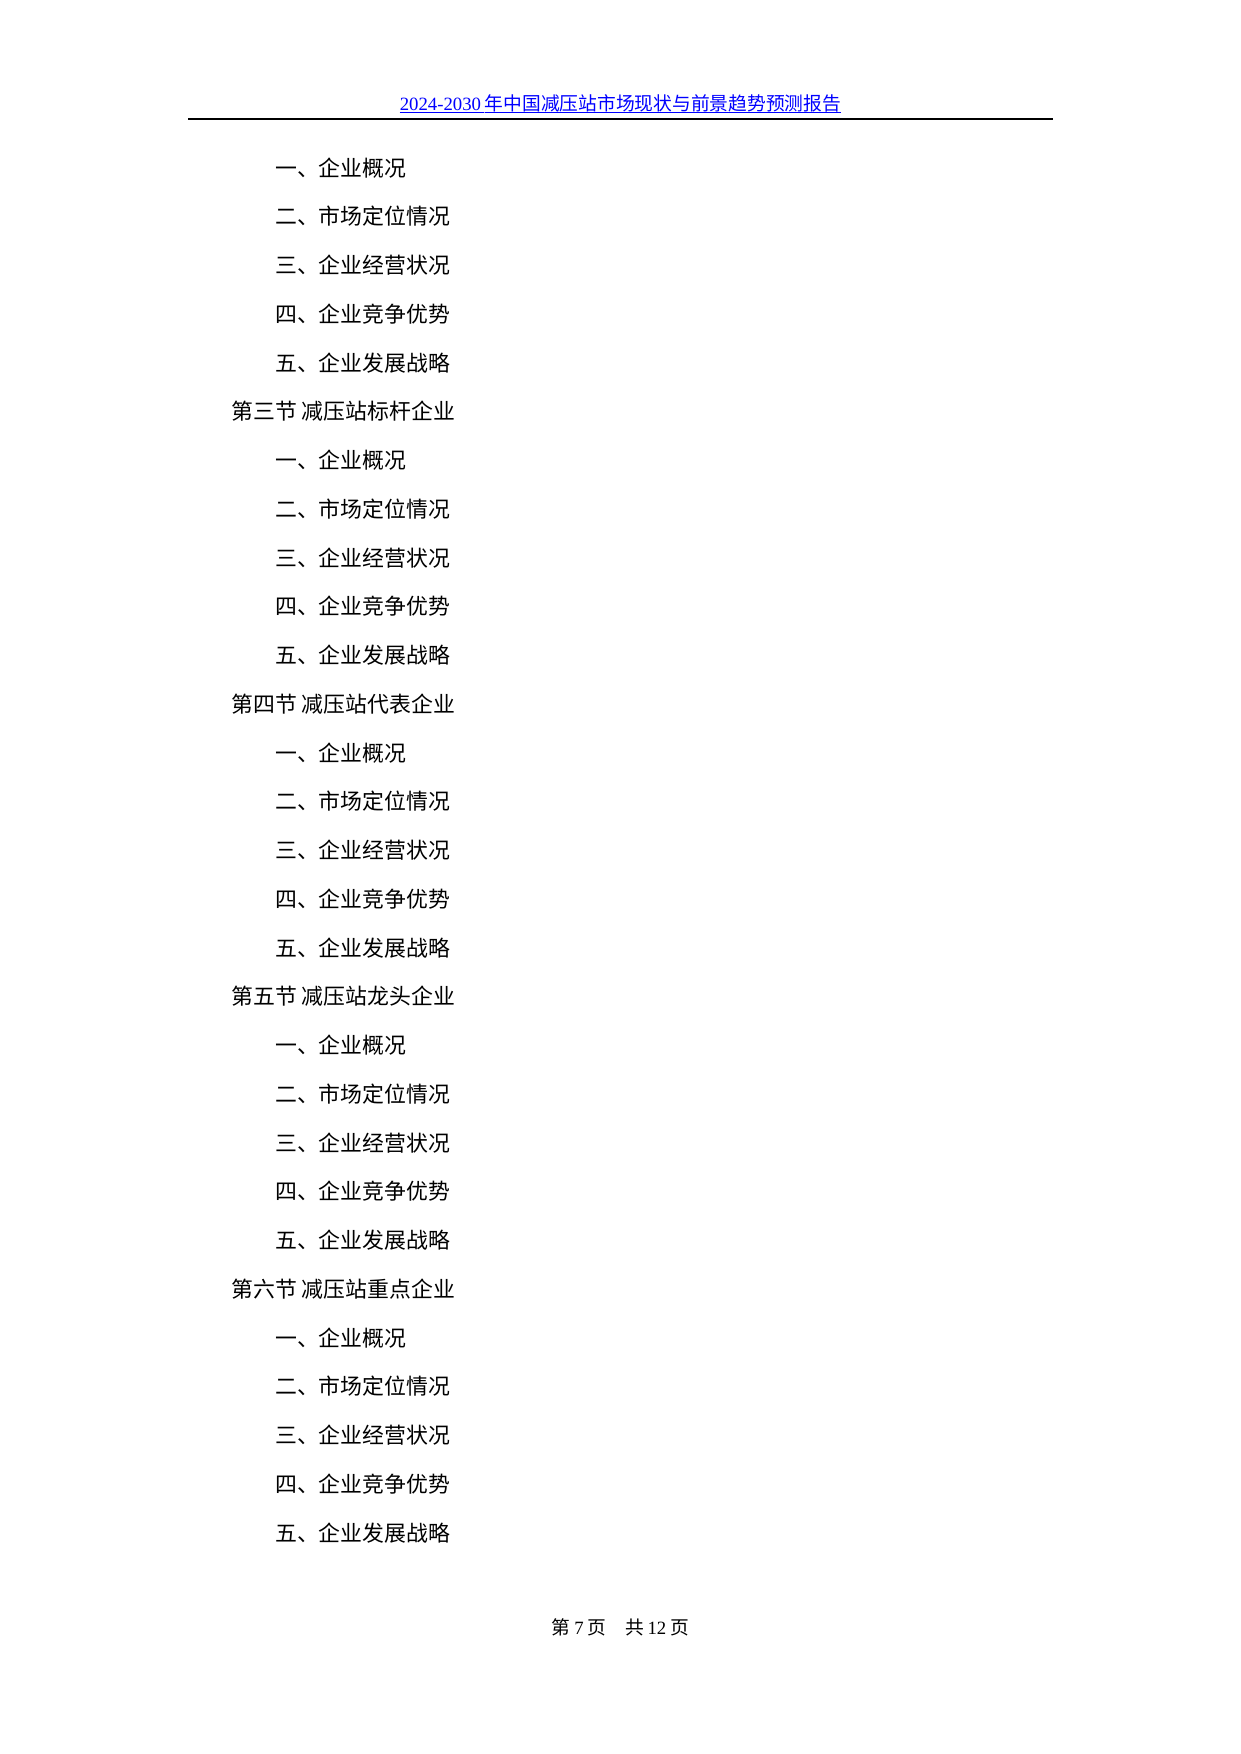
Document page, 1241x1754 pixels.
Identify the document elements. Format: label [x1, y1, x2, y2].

text [187, 150, 1053, 1548]
